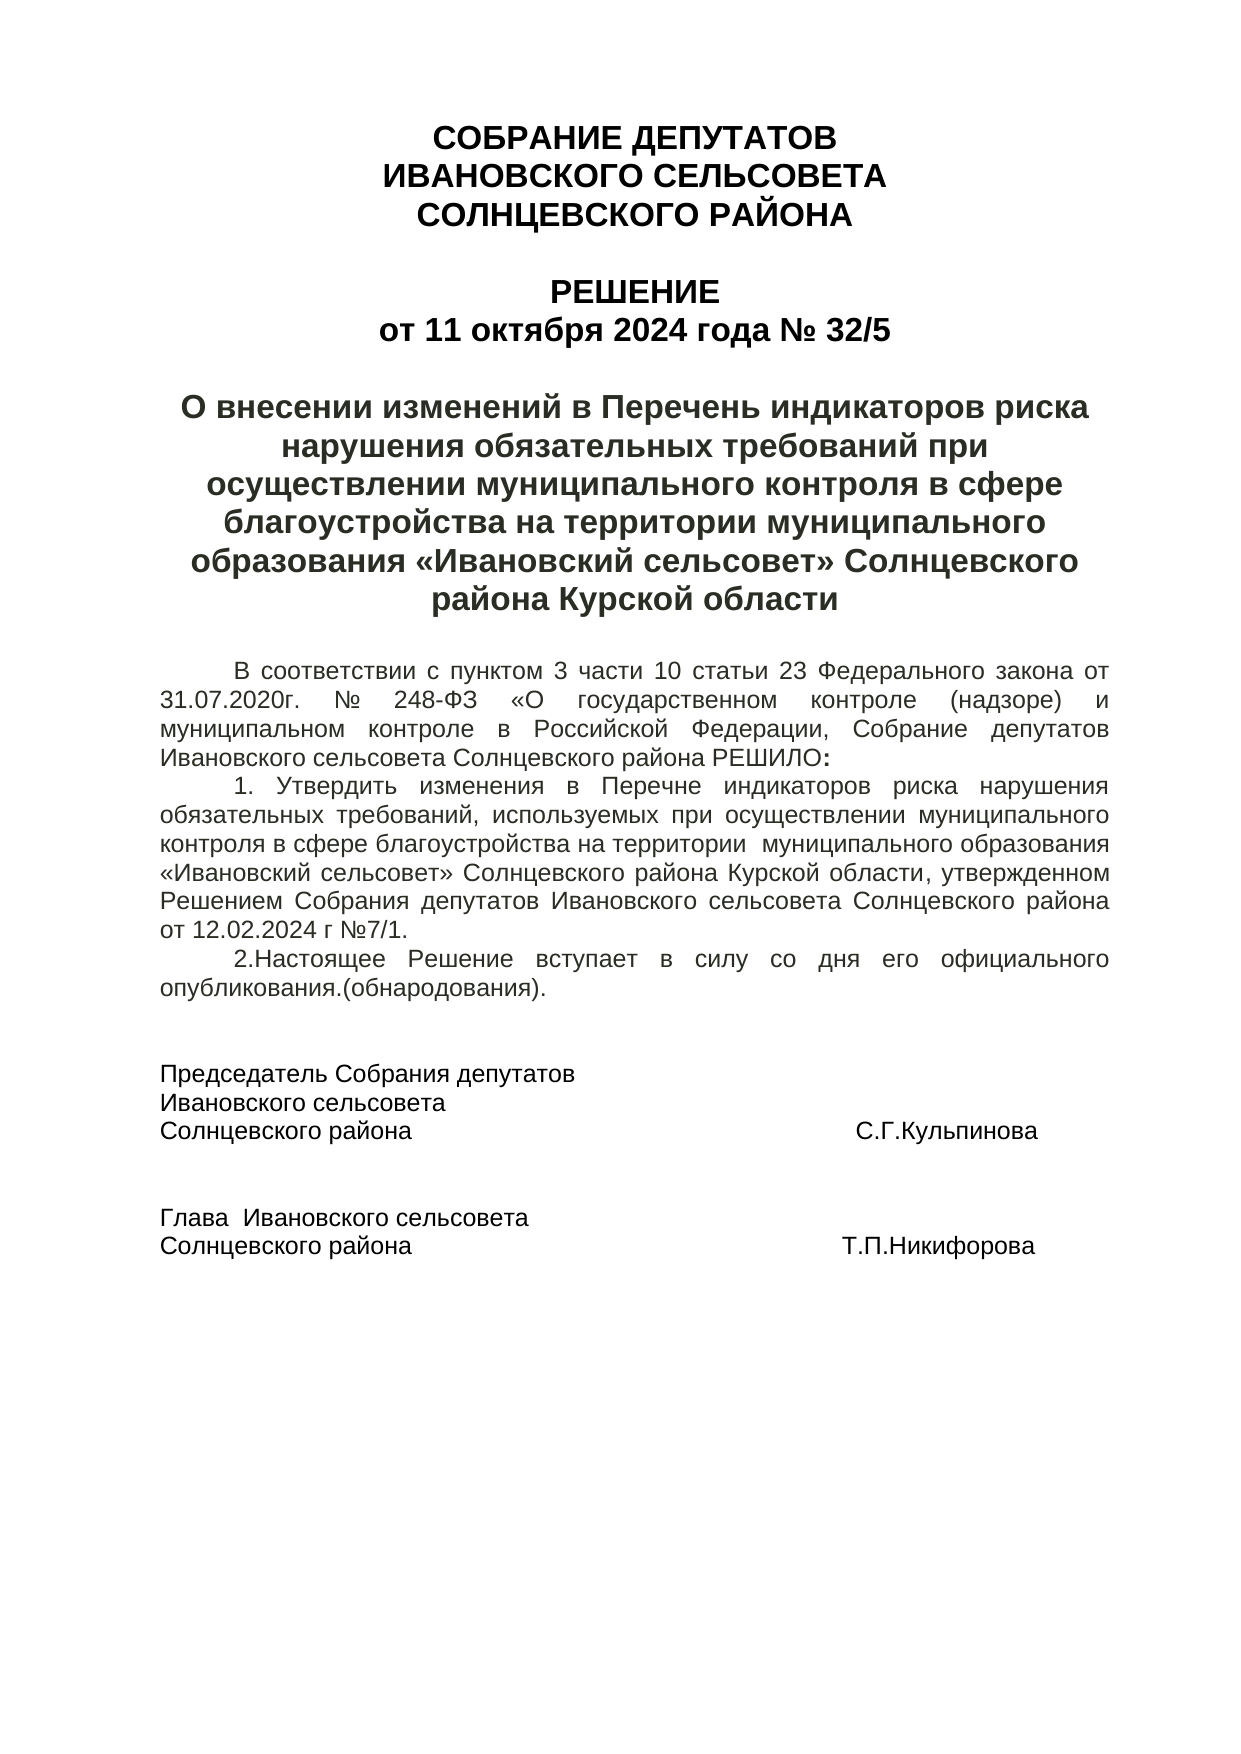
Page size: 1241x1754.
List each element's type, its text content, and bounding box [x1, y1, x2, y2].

text 2.Настоящее Решение вступает в силу со дня его официального опубликования.(обнародования). [159, 944, 1110, 1001]
text ИВАНОВСКОГО СЕЛЬСОВЕТА [159, 157, 1110, 195]
text от 11 октября 2024 года № 32/5 [159, 310, 1110, 349]
text СОЛНЦЕВСКОГО РАЙОНА [159, 195, 1110, 233]
text РЕШЕНИЕ [159, 272, 1110, 310]
text Председатель Собрания депутатов [159, 1059, 1110, 1087]
text СОБРАНИЕ ДЕПУТАТОВ [159, 118, 1110, 157]
text Глава Ивановского сельсовета [159, 1202, 1110, 1231]
text Солнцевского района Т.П.Никифорова [159, 1231, 1110, 1260]
text В соответствии с пунктом 3 части 10 статьи 23 Федерального закона от 31.07.2020г. № 248-ФЗ «О государственном контроле (надзоре) и муниципальном контроле в Российской Федерации, Собрание депутатов Ивановского сельсовета Солнцевского района РЕШИЛО: [159, 656, 1110, 771]
text Ивановского сельсовета [159, 1087, 1110, 1116]
text Солнцевского района С.Г.Кульпинова [159, 1116, 1110, 1145]
text О внесении изменений в Перечень индикаторов риска нарушения обязательных требований при осуществлении муниципального контроля в сфере благоустройства на территории муниципального образования «Ивановский сельсовет» Солнцевского района Курской области [159, 387, 1110, 618]
text 1. Утвердить изменения в Перечне индикаторов риска нарушения обязательных требований, используемых при осуществлении муниципального контроля в сфере благоустройства на территории муниципального образования «Ивановский сельсовет» Солнцевского района Курской области, утвержденном Решением Собрания депутатов Ивановского сельсовета Солнцевского района от 12.02.2024 г №7/1. [159, 771, 1110, 944]
